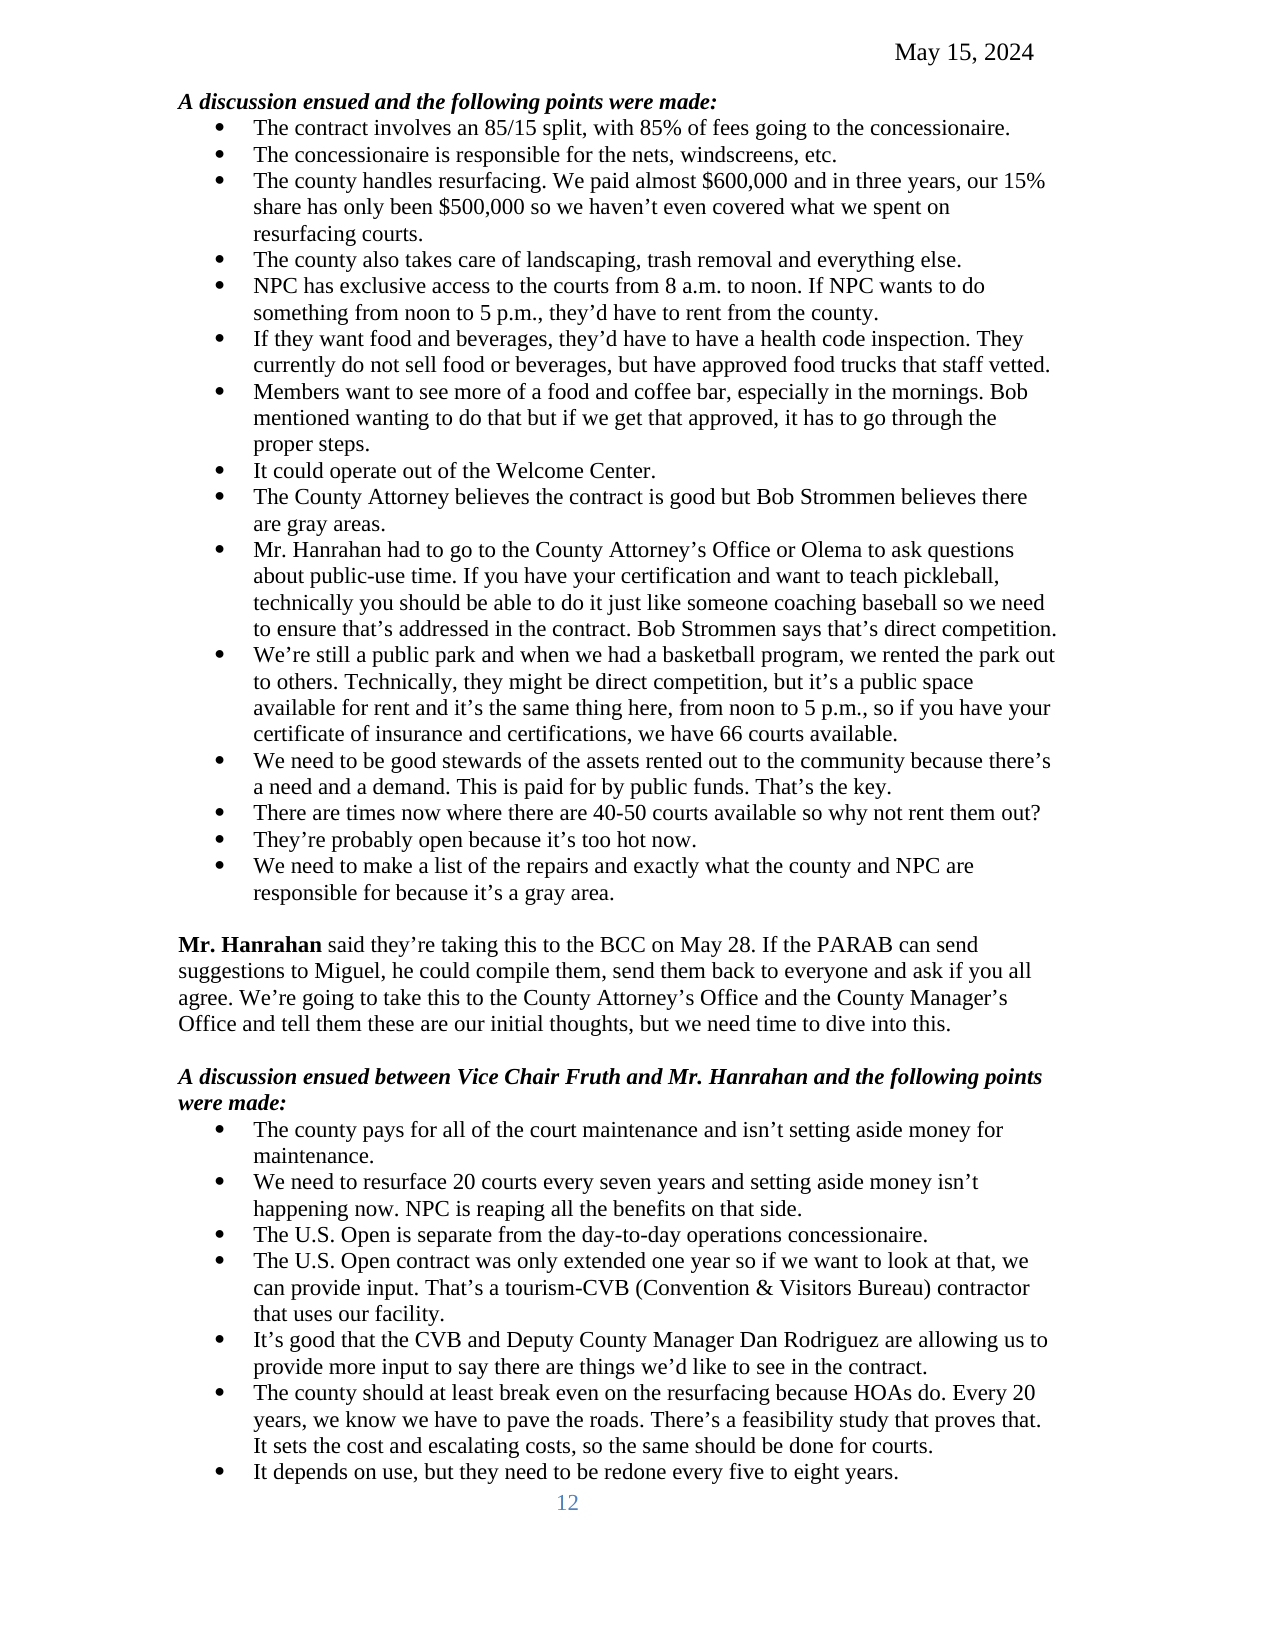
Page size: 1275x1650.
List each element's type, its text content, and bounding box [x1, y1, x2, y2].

text A discussion ensued and the following points were made: [178, 88, 1059, 114]
list The County Attorney believes the contract is good but Bob Strommen believes there are gray areas. [216, 483, 1059, 536]
list NPC has exclusive access to the courts from 8 a.m. to noon. If NPC wants to do something from noon to 5 p.m., they’d have to rent from the county. [216, 272, 1059, 325]
text A discussion ensued between Vice Chair Fruth and Mr. Hanrahan and the following points were made: [178, 1063, 1059, 1116]
list If they want food and beverages, they’d have to have a health code inspection. They currently do not sell food or beverages, but have approved food trucks that staff vetted. [216, 325, 1059, 378]
list The county handles resurfacing. We paid almost $600,000 and in three years, our 15% share has only been $500,000 so we haven’t even covered what we spent on resurfacing courts. [216, 167, 1059, 246]
list There are times now where there are 40-50 courts available so why not rent them out? [216, 799, 1059, 826]
list It could operate out of the Welcome Center. [216, 457, 1059, 483]
list It’s good that the CVB and Deputy County Manager Dan Rodriguez are allowing us to provide more input to say there are things we’d like to see in the contract. [216, 1327, 1059, 1379]
list The county pays for all of the court maintenance and isn’t setting aside money for maintenance. [216, 1116, 1059, 1168]
list We need to make a list of the repairs and exactly what the county and NPC are responsible for because it’s a gray area. [216, 852, 1059, 905]
list It depends on use, but they need to be redone every five to eight years. [216, 1458, 1059, 1485]
list The U.S. Open contract was only extended one year so if we want to look at that, we can provide input. That’s a tourism-CVB (Convention & Visitors Bureau) contractor that uses our facility. [216, 1247, 1059, 1327]
list The contract involves an 85/15 split, with 85% of fees going to the concessionaire. [216, 114, 1059, 141]
list The county also takes care of landscaping, trash removal and everything else. [216, 246, 1059, 272]
list The U.S. Open is separate from the day-to-day operations concessionaire. [216, 1221, 1059, 1247]
list They’re probably open because it’s too hot now. [216, 826, 1059, 852]
list The concessionaire is responsible for the nets, windscreens, etc. [216, 141, 1059, 167]
list The county should at least break even on the resurfacing because HOAs do. Every 20 years, we know we have to pave the roads. There’s a feasibility study that proves that. It sets the cost and escalating costs, so the same should be done for courts. [216, 1379, 1059, 1458]
list We’re still a public park and when we had a basketball program, we rented the park out to others. Technically, they might be direct competition, but it’s a public space available for rent and it’s the same thing here, from noon to 5 p.m., so if you have your certificate of insurance and certifications, we have 66 courts available. [216, 641, 1059, 747]
list Members want to see more of a food and coffee bar, especially in the mornings. Bob mentioned wanting to do that but if we get that approved, it has to go through the proper steps. [216, 378, 1059, 457]
text Mr. Hanrahan said they’re taking this to the BCC on May 28. If the PARAB can send suggestions to Miguel, he could compile them, send them back to everyone and ask if you all agree. We’re going to take this to the County Attorney’s Office and the County Manager’s Office and tell them these are our initial thoughts, but we need time to dive into this. [178, 931, 1059, 1037]
list We need to resurface 20 courts every seven years and setting aside money isn’t happening now. NPC is reaping all the benefits on that side. [216, 1168, 1059, 1221]
list Mr. Hanrahan had to go to the County Attorney’s Office or Olema to ask questions about public-use time. If you have your certification and want to teach pickleball, technically you should be able to do it just like someone coaching baseball so we need to ensure that’s addressed in the contract. Bob Strommen says that’s direct competition. [216, 536, 1059, 641]
list We need to be good stewards of the assets rented out to the community because there’s a need and a demand. This is paid for by public funds. That’s the key. [216, 747, 1059, 799]
